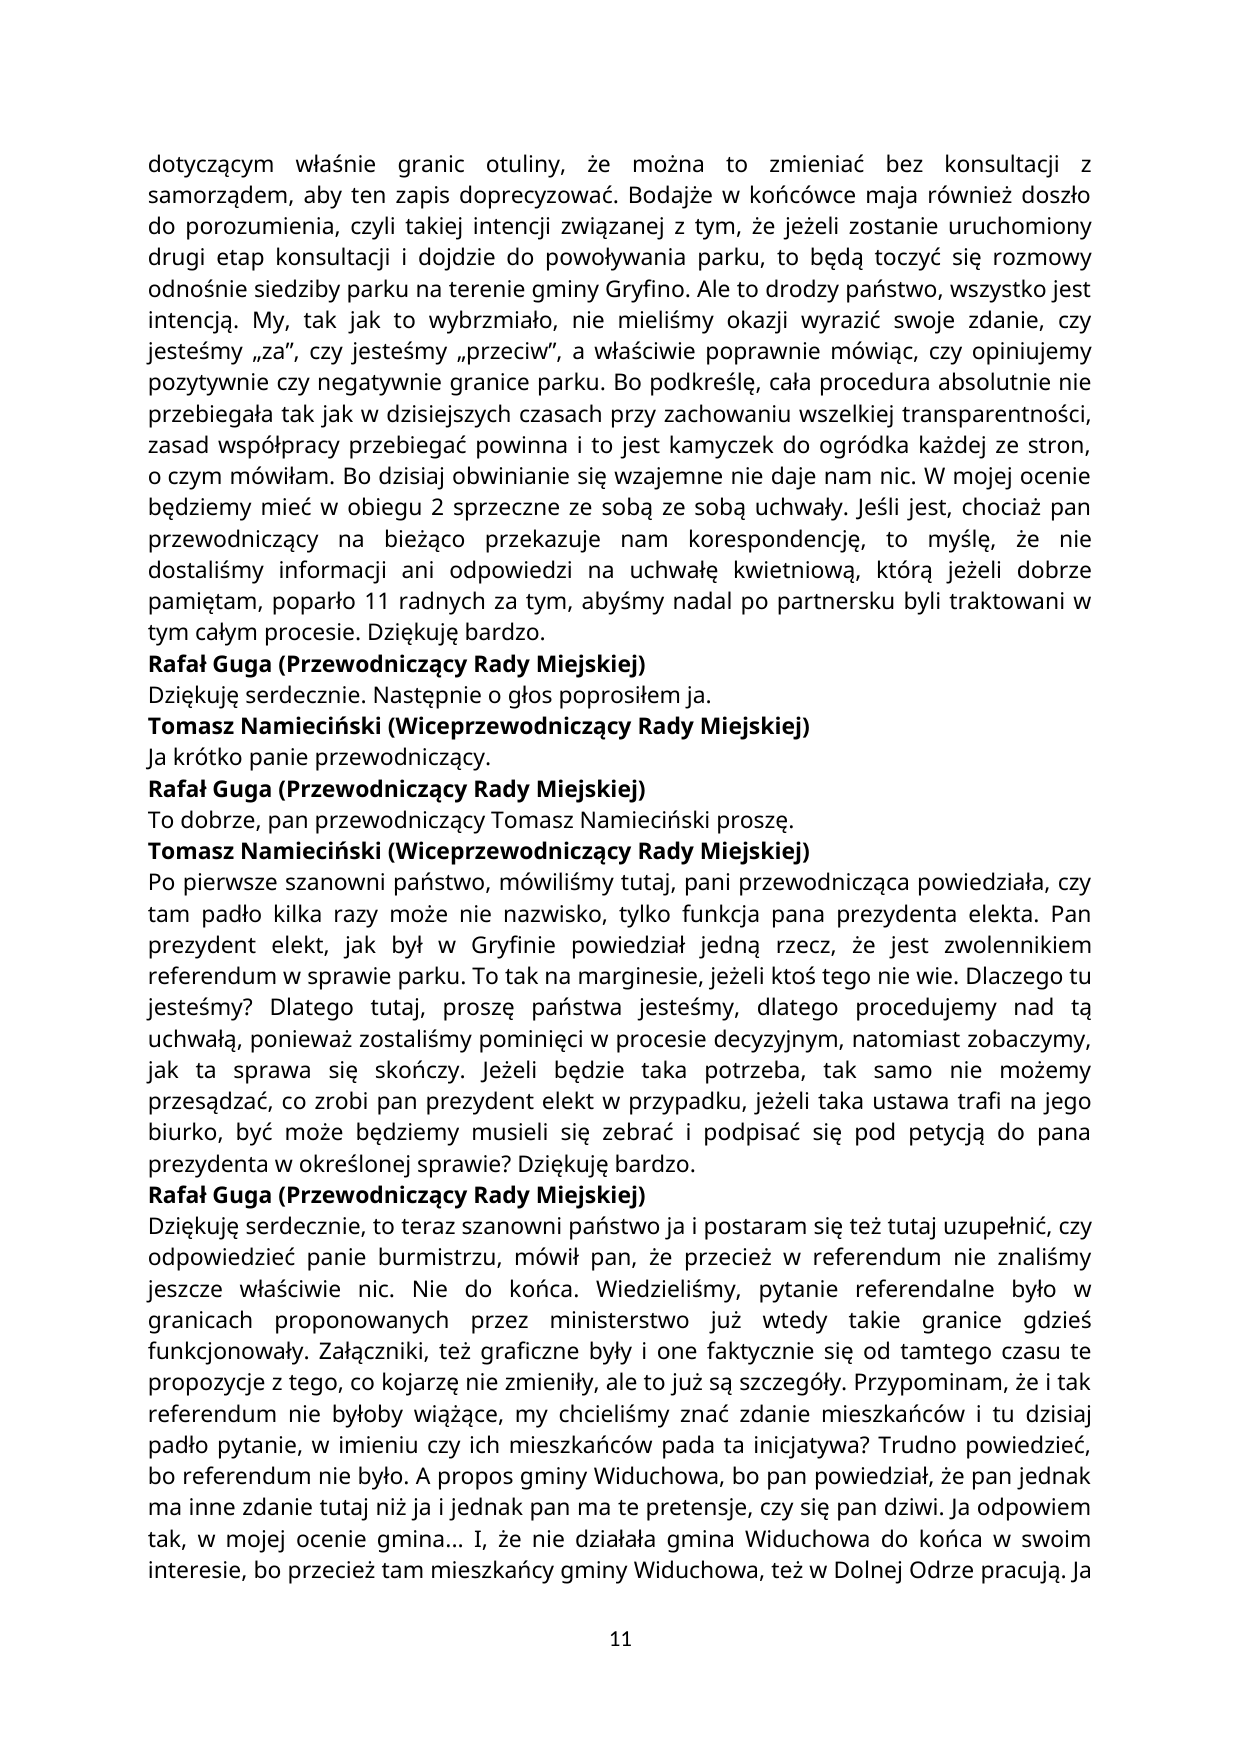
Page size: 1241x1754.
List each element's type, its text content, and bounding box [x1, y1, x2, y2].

text Tomasz Namieciński (Wiceprzewodniczący Rady Miejskiej) [148, 710, 1093, 741]
text Dziękuję serdecznie. Następnie o głos poprosiłem ja. [148, 679, 1093, 710]
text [148, 1210, 1093, 1585]
text Po pierwsze szanowni państwo, mówiliśmy tutaj, pani przewodnicząca powiedziała, czy tam padło kilka razy może nie nazwisko, tylko funkcja pana prezydenta elekta. Pan prezydent elekt, jak był w Gryfinie powiedział jedną rzecz, że jest zwolennikiem referendum w sprawie parku. To tak na marginesie, jeżeli ktoś tego nie wie. Dlaczego tu jesteśmy? Dlatego tutaj, proszę państwa jesteśmy, dlatego procedujemy nad tą uchwałą, ponieważ zostaliśmy pominięci w procesie decyzyjnym, natomiast zobaczymy, jak ta sprawa się skończy. Jeżeli będzie taka potrzeba, tak samo nie możemy przesądzać, co zrobi pan prezydent elekt w przypadku, jeżeli taka ustawa trafi na jego biurko, być może będziemy musieli się zebrać i podpisać się pod petycją do pana prezydenta w określonej sprawie? Dziękuję bardzo. [148, 866, 1093, 1179]
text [148, 148, 1093, 648]
text To dobrze, pan przewodniczący Tomasz Namieciński proszę. [148, 804, 1093, 835]
text Tomasz Namieciński (Wiceprzewodniczący Rady Miejskiej) [148, 835, 1093, 866]
text Rafał Guga (Przewodniczący Rady Miejskiej) [148, 1179, 1093, 1210]
text Ja krótko panie przewodniczący. [148, 741, 1093, 773]
text Rafał Guga (Przewodniczący Rady Miejskiej) [148, 773, 1093, 804]
text Rafał Guga (Przewodniczący Rady Miejskiej) [148, 648, 1093, 679]
